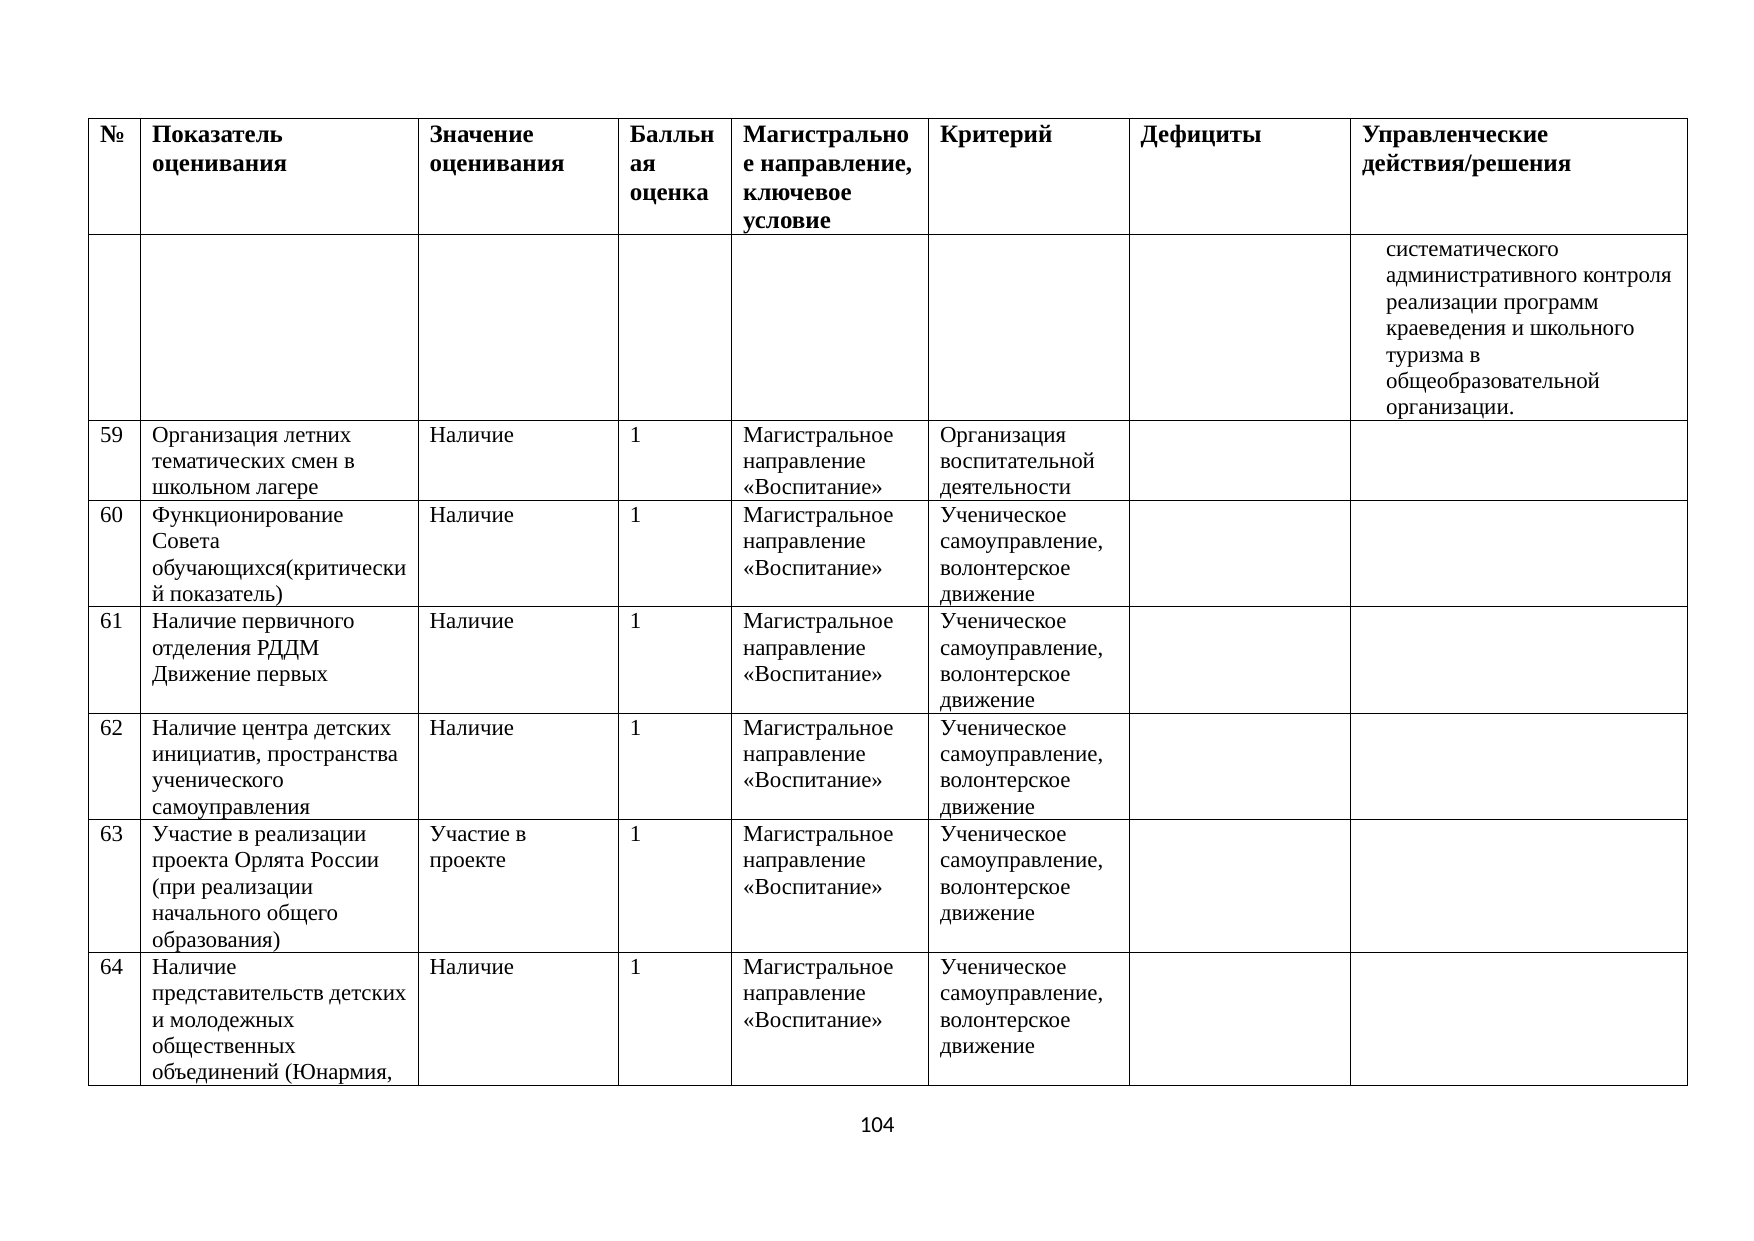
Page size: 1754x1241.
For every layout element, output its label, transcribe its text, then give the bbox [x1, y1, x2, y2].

table_cell 62 [89, 714, 140, 819]
table_cell Наличие [419, 501, 618, 606]
table_cell 64 [89, 953, 140, 1085]
table_cell Магистральное направление «Воспитание» [732, 714, 928, 819]
table_cell [1351, 607, 1687, 713]
table_cell Магистральное направление «Воспитание» [732, 953, 928, 1085]
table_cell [1130, 235, 1350, 420]
table_cell 61 [89, 607, 140, 713]
table_cell [1351, 714, 1687, 819]
table_cell [1351, 953, 1687, 1085]
table_cell [1130, 714, 1350, 819]
table_cell [1130, 953, 1350, 1085]
table_header Магистральное направление, ключевое условие [732, 119, 928, 234]
table_cell [1130, 607, 1350, 713]
table_cell 1 [619, 953, 731, 1085]
table_cell Ученическое самоуправление, волонтерское движение [929, 820, 1129, 952]
table_cell [1130, 820, 1350, 952]
table_cell Наличие [419, 421, 618, 500]
table_cell 63 [89, 820, 140, 952]
table_cell Магистральное направление «Воспитание» [732, 421, 928, 500]
table_cell [1351, 501, 1687, 606]
table_header Значение оценивания [419, 119, 618, 234]
table_cell Участие в реализации проекта Орлята России (при реализации начального общего образования) [141, 820, 418, 952]
table_header Критерий [929, 119, 1129, 234]
table_cell Организация летних тематических смен в школьном лагере [141, 421, 418, 500]
table_cell 59 [89, 421, 140, 500]
table_cell [1351, 421, 1687, 500]
table_cell 60 [89, 501, 140, 606]
table_header Показатель оценивания [141, 119, 418, 234]
table_cell Магистральное направление «Воспитание» [732, 820, 928, 952]
table_cell Наличие [419, 953, 618, 1085]
table_cell 1 [619, 820, 731, 952]
table_cell Ученическое самоуправление, волонтерское движение [929, 501, 1129, 606]
table_cell Наличие центра детских инициатив, пространства ученического самоуправления [141, 714, 418, 819]
table_header Управленческие действия/решения [1351, 119, 1687, 234]
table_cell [929, 953, 1129, 1085]
table_cell Функционирование Совета обучающихся(критический показатель) [141, 501, 418, 606]
table_cell 1 [619, 714, 731, 819]
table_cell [1351, 235, 1687, 420]
table_header Дефициты [1130, 119, 1350, 234]
table_cell Наличие [419, 607, 618, 713]
table_cell [1130, 421, 1350, 500]
table_cell Ученическое самоуправление, волонтерское движение [929, 607, 1129, 713]
table_header № [89, 119, 140, 234]
table_cell Участие в проекте [419, 820, 618, 952]
table_cell Магистральное направление «Воспитание» [732, 501, 928, 606]
table_cell 1 [619, 501, 731, 606]
table_cell [1351, 820, 1687, 952]
table_cell Магистральное направление «Воспитание» [732, 607, 928, 713]
table_cell Наличие первичного отделения РДДМ Движение первых [141, 607, 418, 713]
table_cell 1 [619, 421, 731, 500]
table_cell [1130, 501, 1350, 606]
table_cell Ученическое самоуправление, волонтерское движение [929, 714, 1129, 819]
table_header Балльная оценка [619, 119, 731, 234]
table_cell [141, 953, 418, 1085]
table_cell Наличие [419, 714, 618, 819]
table_cell Организация воспитательной деятельности [929, 421, 1129, 500]
table_cell 1 [619, 607, 731, 713]
